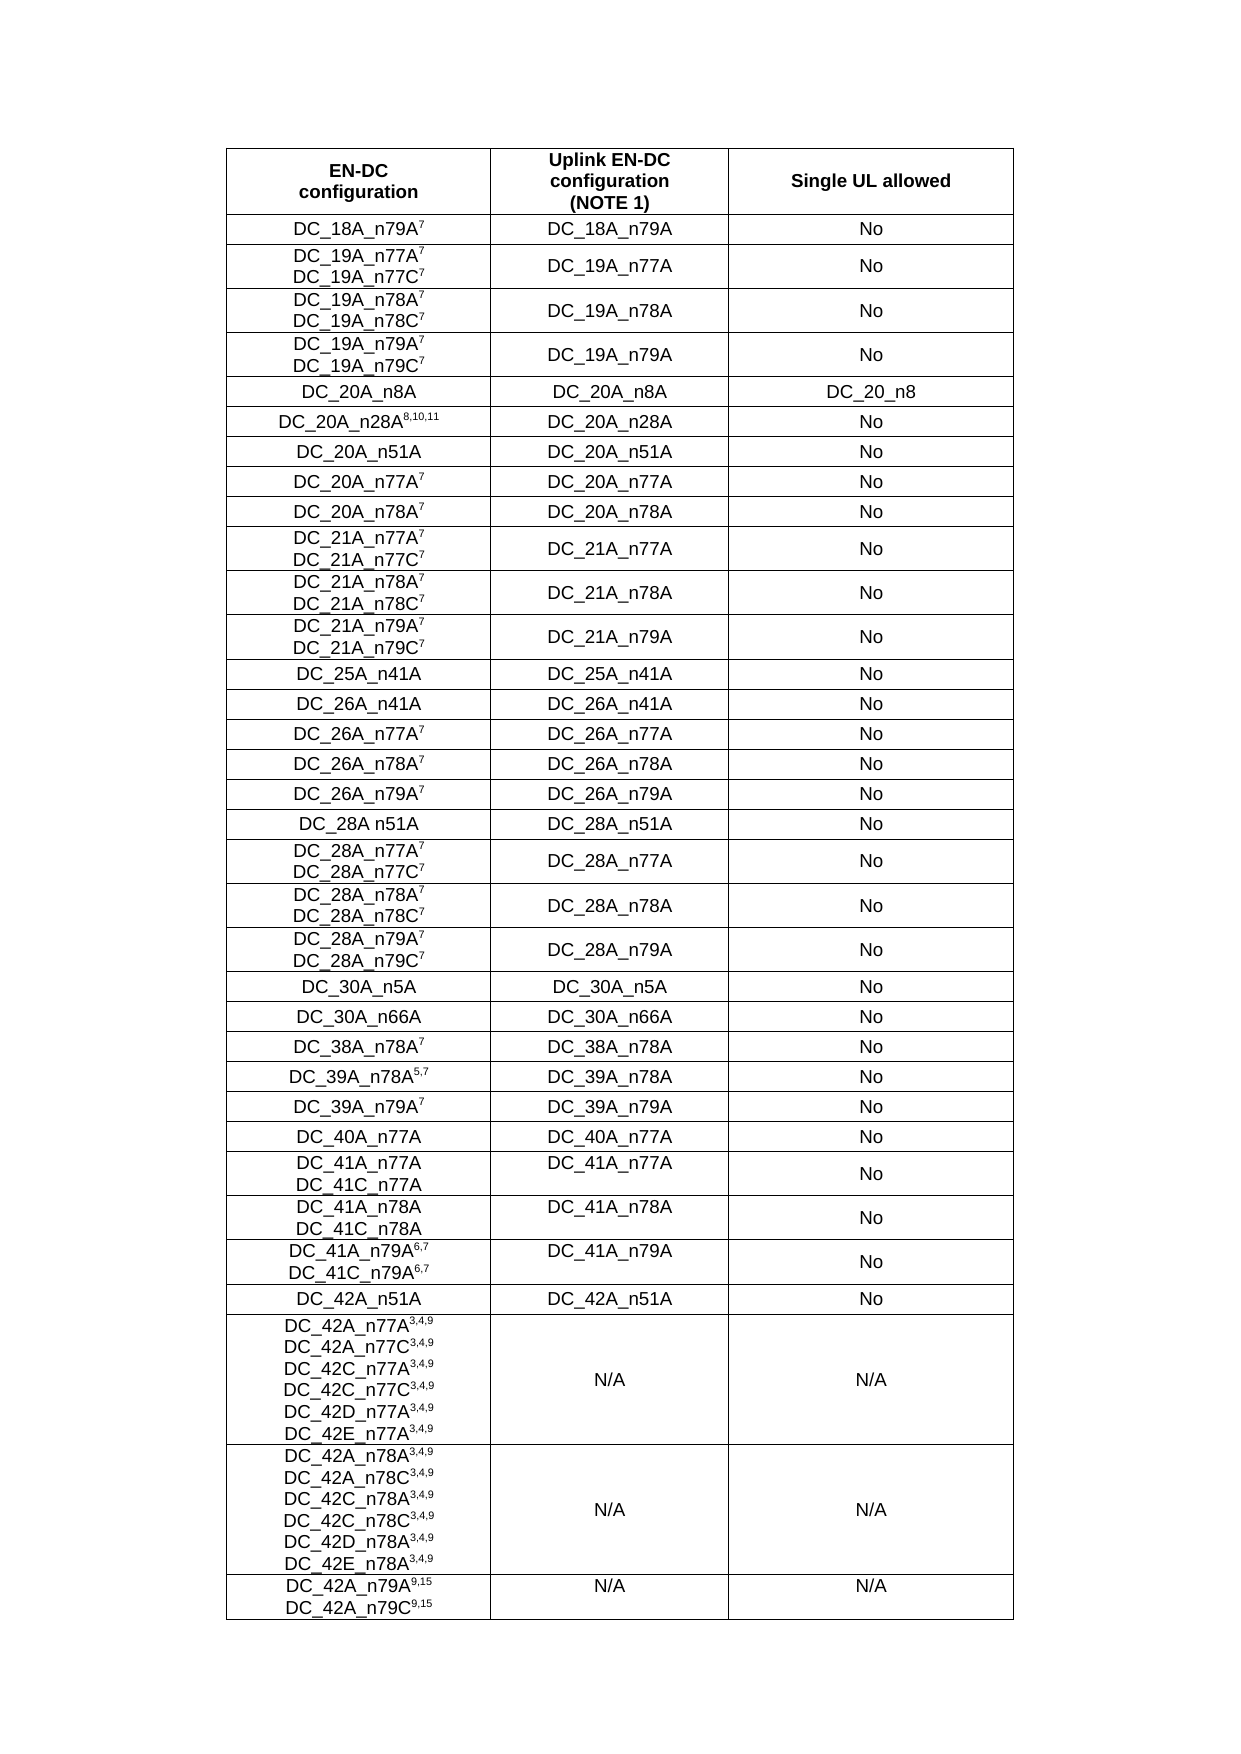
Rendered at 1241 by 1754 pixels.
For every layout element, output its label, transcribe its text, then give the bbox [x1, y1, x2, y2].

table_cell No [729, 720, 1013, 748]
table_cell DC_19A_n78A [491, 289, 728, 332]
table_cell No [729, 1285, 1013, 1313]
table_cell No [729, 497, 1013, 526]
table_cell DC_19A_n79A [491, 333, 728, 376]
table_cell No [729, 1122, 1013, 1151]
table_cell No [729, 571, 1013, 614]
table_cell N/A [491, 1445, 728, 1574]
table_cell No [729, 1062, 1013, 1091]
table_cell DC_28A_n77A [491, 840, 728, 883]
table_cell DC_19A_n79A7 DC_19A_n79C7 [227, 333, 490, 376]
table_cell DC_42A_n51A [491, 1285, 728, 1313]
table_cell No [729, 1196, 1013, 1239]
table_cell DC_20A_n77A [491, 467, 728, 496]
table_cell No [729, 928, 1013, 971]
table_cell No [729, 1152, 1013, 1195]
table_header Single UL allowed [729, 149, 1013, 213]
table_cell DC_21A_n77A [491, 527, 728, 570]
table_cell DC_21A_n79A7 DC_21A_n79C7 [227, 615, 490, 658]
table_cell No [729, 289, 1013, 332]
table_cell DC_20A_n28A8,10,11 [227, 407, 490, 436]
table_cell DC_20A_n8A [491, 377, 728, 406]
table_cell No [729, 972, 1013, 1001]
table_cell No [729, 884, 1013, 927]
table_cell DC_28A_n77A7 DC_28A_n77C7 [227, 840, 490, 883]
table_cell DC_41A_n79A [491, 1240, 728, 1283]
table_cell DC_26A_n78A [491, 750, 728, 778]
table_cell DC_39A_n79A [491, 1092, 728, 1121]
table_cell DC_21A_n78A [491, 571, 728, 614]
table_cell DC_20A_n28A [491, 407, 728, 436]
table_cell DC_38A_n78A [491, 1032, 728, 1061]
table_cell No [729, 810, 1013, 838]
table_cell No [729, 527, 1013, 570]
table_cell DC_28A_n79A [491, 928, 728, 971]
table_cell DC_19A_n78A7 DC_19A_n78C7 [227, 289, 490, 332]
table_header EN-DC configuration [227, 149, 490, 213]
table_cell N/A [729, 1315, 1013, 1444]
table_cell N/A [729, 1575, 1013, 1618]
table_cell DC_30A_n66A [227, 1002, 490, 1031]
table_cell No [729, 215, 1013, 243]
table_cell No [729, 1240, 1013, 1283]
table_cell DC_20A_n51A [227, 437, 490, 466]
table_cell No [729, 333, 1013, 376]
table_cell No [729, 1032, 1013, 1061]
table_cell DC_20A_n78A [491, 497, 728, 526]
table_cell DC_30A_n5A [491, 972, 728, 1001]
table_cell No [729, 615, 1013, 658]
table_cell DC_41A_n78A DC_41C_n78A [227, 1196, 490, 1239]
table_cell N/A [491, 1575, 728, 1618]
table_cell DC_38A_n78A7 [227, 1032, 490, 1061]
table_cell DC_19A_n77A7 DC_19A_n77C7 [227, 245, 490, 288]
table_cell DC_40A_n77A [491, 1122, 728, 1151]
table_cell N/A [729, 1445, 1013, 1574]
table_cell DC_41A_n78A [491, 1196, 728, 1239]
table_cell DC_39A_n78A5,7 [227, 1062, 490, 1091]
table_cell DC_39A_n79A7 [227, 1092, 490, 1121]
table_cell DC_42A_n78A3,4,9 DC_42A_n78C3,4,9 DC_42C_n78A3,4,9 DC_42C_n78C3,4,9 DC_42D_n78A3,4,9 DC_42E_n78A3,4,9 [227, 1445, 490, 1574]
table_cell DC_18A_n79A [491, 215, 728, 243]
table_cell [227, 1575, 490, 1618]
table_cell No [729, 437, 1013, 466]
table_cell DC_28A n51A [227, 810, 490, 838]
table_cell DC_41A_n77A DC_41C_n77A [227, 1152, 490, 1195]
table_cell No [729, 780, 1013, 808]
table_cell No [729, 690, 1013, 718]
table_cell DC_20A_n51A [491, 437, 728, 466]
table_cell DC_42A_n51A [227, 1285, 490, 1313]
table_cell DC_41A_n79A6,7 DC_41C_n79A6,7 [227, 1240, 490, 1283]
table_cell No [729, 407, 1013, 436]
table_cell DC_26A_n79A7 [227, 780, 490, 808]
table_cell N/A [491, 1315, 728, 1444]
table_cell DC_28A_n78A [491, 884, 728, 927]
table_header Uplink EN-DC configuration (NOTE 1) [491, 149, 728, 213]
table_cell No [729, 1002, 1013, 1031]
table_cell DC_25A_n41A [227, 660, 490, 688]
table_cell No [729, 245, 1013, 288]
table_cell No [729, 1092, 1013, 1121]
table_cell DC_26A_n41A [227, 690, 490, 718]
table_cell DC_19A_n77A [491, 245, 728, 288]
table_cell DC_28A_n78A7 DC_28A_n78C7 [227, 884, 490, 927]
table_cell DC_30A_n66A [491, 1002, 728, 1031]
table_cell DC_39A_n78A [491, 1062, 728, 1091]
table_cell DC_18A_n79A7 [227, 215, 490, 243]
table_cell DC_28A_n51A [491, 810, 728, 838]
table_cell DC_26A_n78A7 [227, 750, 490, 778]
table_cell DC_21A_n78A7 DC_21A_n78C7 [227, 571, 490, 614]
table_cell DC_20A_n78A7 [227, 497, 490, 526]
table_cell DC_42A_n77A3,4,9 DC_42A_n77C3,4,9 DC_42C_n77A3,4,9 DC_42C_n77C3,4,9 DC_42D_n77A3,4,9 DC_42E_n77A3,4,9 [227, 1315, 490, 1444]
table_cell DC_26A_n77A7 [227, 720, 490, 748]
table_cell DC_28A_n79A7 DC_28A_n79C7 [227, 928, 490, 971]
table_cell No [729, 660, 1013, 688]
table_cell No [729, 840, 1013, 883]
table_cell DC_26A_n77A [491, 720, 728, 748]
table_cell DC_25A_n41A [491, 660, 728, 688]
table_cell DC_40A_n77A [227, 1122, 490, 1151]
table_cell DC_41A_n77A [491, 1152, 728, 1195]
table_cell DC_21A_n77A7 DC_21A_n77C7 [227, 527, 490, 570]
table_cell DC_26A_n79A [491, 780, 728, 808]
table_cell DC_20A_n8A [227, 377, 490, 406]
table_cell No [729, 467, 1013, 496]
table_cell DC_30A_n5A [227, 972, 490, 1001]
table_cell DC_26A_n41A [491, 690, 728, 718]
table_cell No [729, 750, 1013, 778]
table_cell DC_20_n8 [729, 377, 1013, 406]
table_cell DC_20A_n77A7 [227, 467, 490, 496]
table_cell DC_21A_n79A [491, 615, 728, 658]
